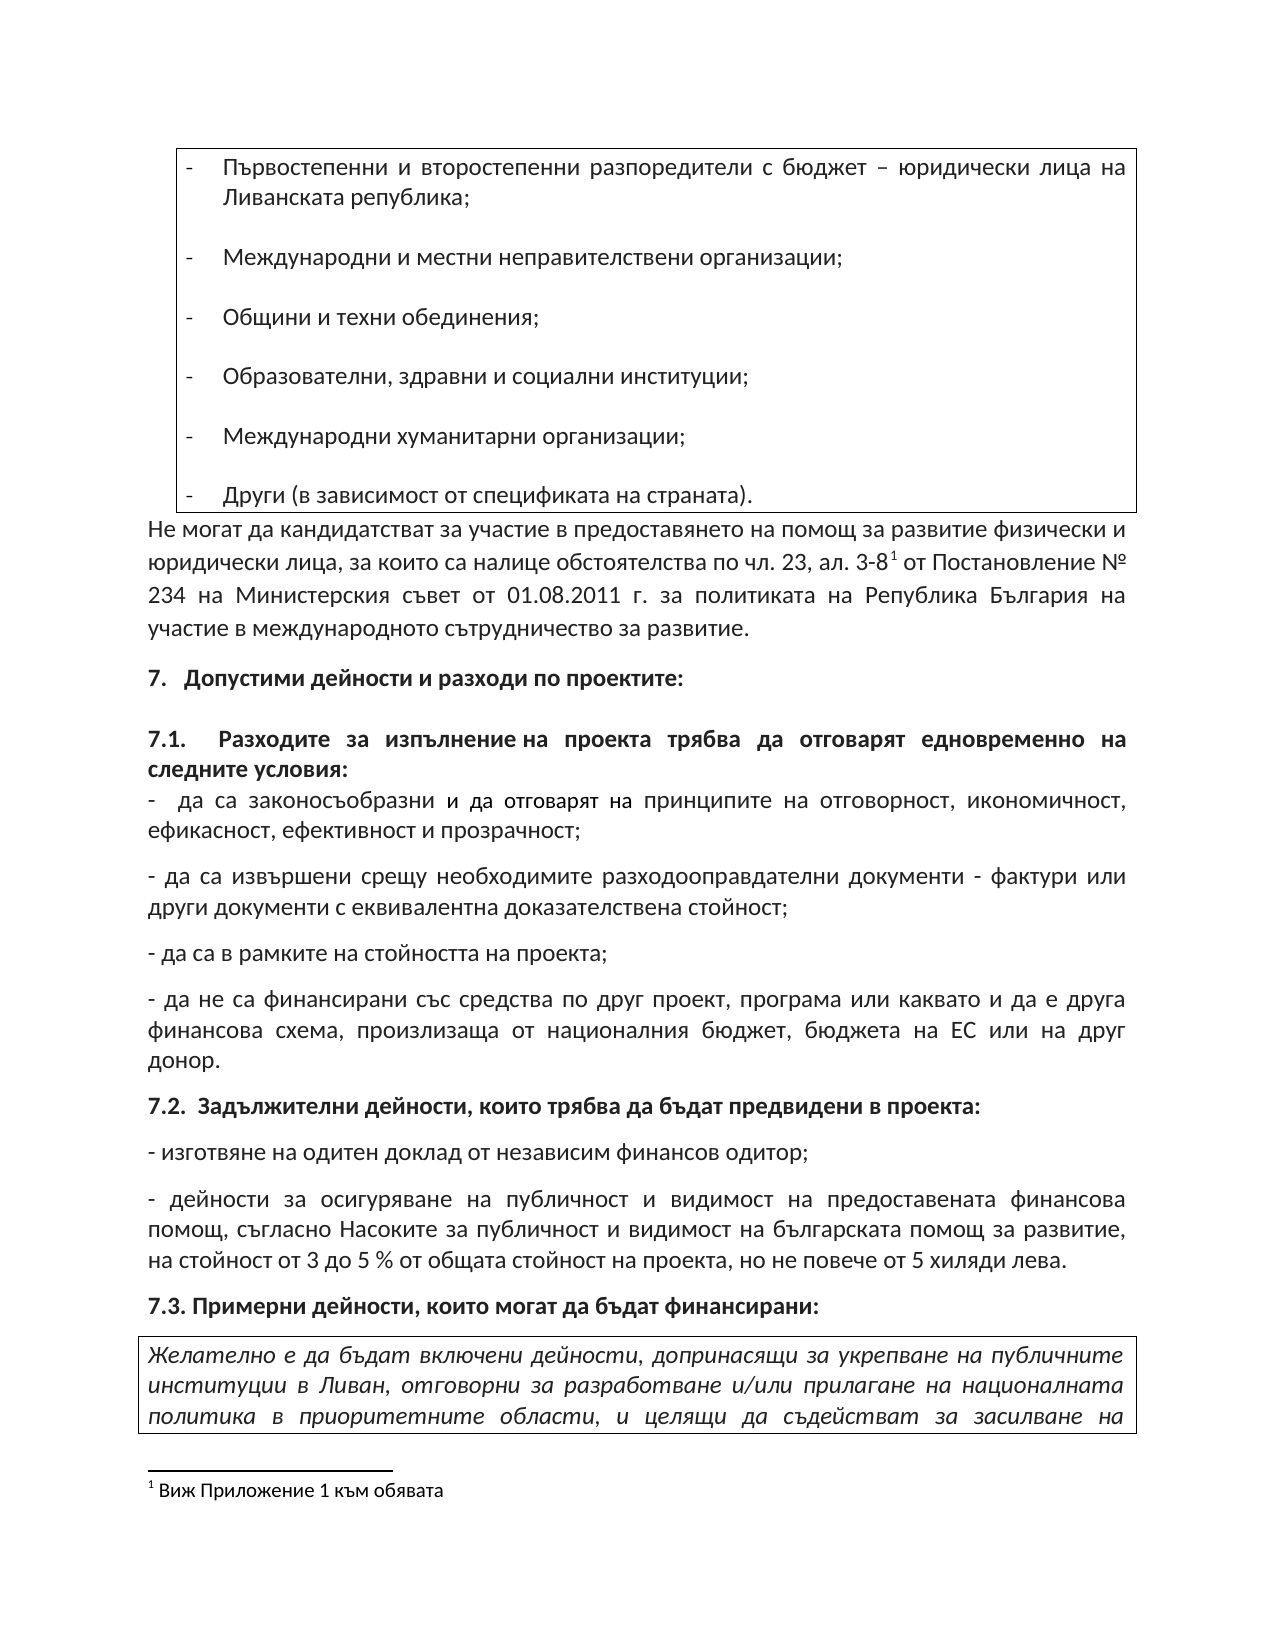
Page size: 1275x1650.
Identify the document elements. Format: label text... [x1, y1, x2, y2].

text 7.3. Примерни дейности, които могат да бъдат финансирани: [148, 1290, 1127, 1320]
text - да са законосъобразни и да отговарят на принципите на отговорност, икономичност, ефикасност, ефективност и прозрачност; [148, 784, 1127, 845]
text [139, 1337, 1136, 1433]
text - дейности за осигуряване на публичност и видимост на предоставената финансова помощ, съгласно Насоките за публичност и видимост на българската помощ за развитие, на стойност от 3 до 5 % от общата стойност на проекта, но не повече от 5 хиляди лева. [148, 1183, 1127, 1274]
text - да не са финансирани със средства по друг проект, програма или каквато и да е друга финансова схема, произлизаща от националния бюджет, бюджета на ЕС или на друг донор. [148, 983, 1127, 1075]
list Общини и техни обединения; [177, 297, 1136, 331]
list Образователни, здравни и социални институции; [177, 357, 1136, 391]
text - да са в рамките на стойността на проекта; [148, 937, 1127, 968]
text 7. Допустими дейности и разходи по проектите: [148, 662, 1127, 692]
text Не могат да кандидатстват за участие в предоставянето на помощ за развитие физически и юридически лица, за които са налице обстоятелства по чл. 23, ал. 3-8 от Постановление № 234 на Министерския съвет от 01.08.2011 г. за политиката на Република България на участие в международното сътрудничество за развитие. [148, 513, 1127, 643]
text 7.1. Разходите за изпълнение на проекта трябва да отговарят едновременно на следните условия: [148, 723, 1127, 784]
text - да са извършени срещу необходимите разходооправдателни документи - фактури или други документи с еквивалентна доказателствена стойност; [148, 860, 1127, 921]
list Първостепенни и второстепенни разпоредители с бюджет – юридически лица на Ливанската република; [177, 149, 1136, 212]
text 7.2. Задължителни дейности, които трябва да бъдат предвидени в проекта: [148, 1090, 1127, 1121]
text - изготвяне на одитен доклад от независим финансов одитор; [148, 1137, 1127, 1167]
list Международни и местни неправителствени организации; [177, 238, 1136, 271]
list Други (в зависимост от спецификата на страната). [177, 477, 1136, 512]
list Международни хуманитарни организации; [177, 417, 1136, 451]
